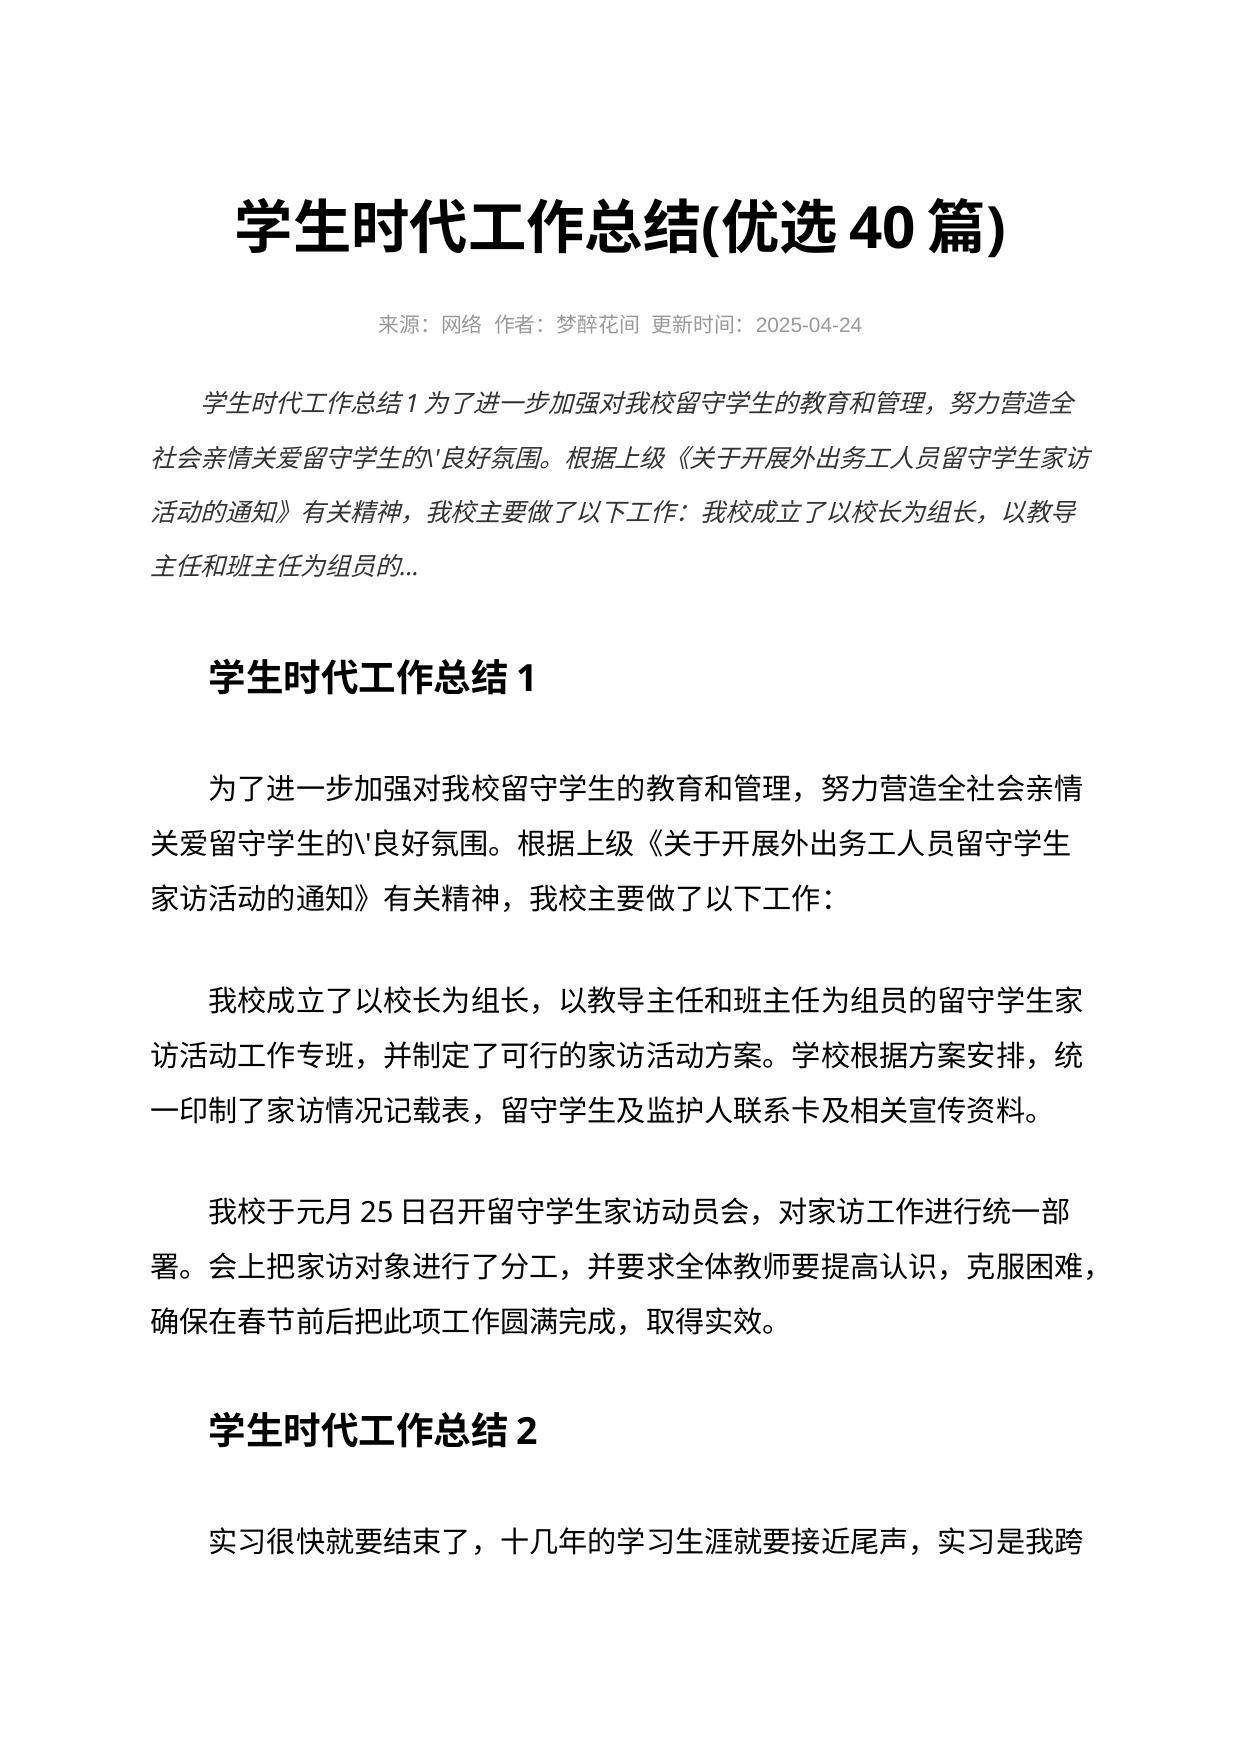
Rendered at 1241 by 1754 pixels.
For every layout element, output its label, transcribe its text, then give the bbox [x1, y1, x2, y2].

text 学生时代工作总结2 [150, 1401, 1090, 1455]
text 为了进一步加强对我校留守学生的教育和管理，努力营造全社会亲情关爱留守学生的\'良好氛围。根据上级《关于开展外出务工人员留守学生家访活动的通知》有关精神，我校主要做了以下工作： [150, 766, 1090, 918]
text 来源：网络 作者：梦醉花间 更新时间：2025-04-24 [150, 313, 1090, 337]
text 学生时代工作总结1为了进一步加强对我校留守学生的教育和管理，努力营造全社会亲情关爱留守学生的\'良好氛围。根据上级《关于开展外出务工人员留守学生家访活动的通知》有关精神，我校主要做了以下工作：我校成立了以校长为组长，以教导主任和班主任为组员的... [150, 384, 1090, 583]
text 我校成立了以校长为组长，以教导主任和班主任为组员的留守学生家访活动工作专班，并制定了可行的家访活动方案。学校根据方案安排，统一印制了家访情况记载表，留守学生及监护人联系卡及相关宣传资料。 [150, 977, 1090, 1129]
subtitle 学生时代工作总结(优选40篇) [150, 181, 1090, 266]
text 我校于元月25日召开留守学生家访动员会，对家访工作进行统一部署。会上把家访对象进行了分工，并要求全体教师要提高认识，克服困难，确保在春节前后把此项工作圆满完成，取得实效。 [150, 1189, 1090, 1341]
text 学生时代工作总结1 [150, 648, 1090, 703]
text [150, 1518, 1090, 1561]
